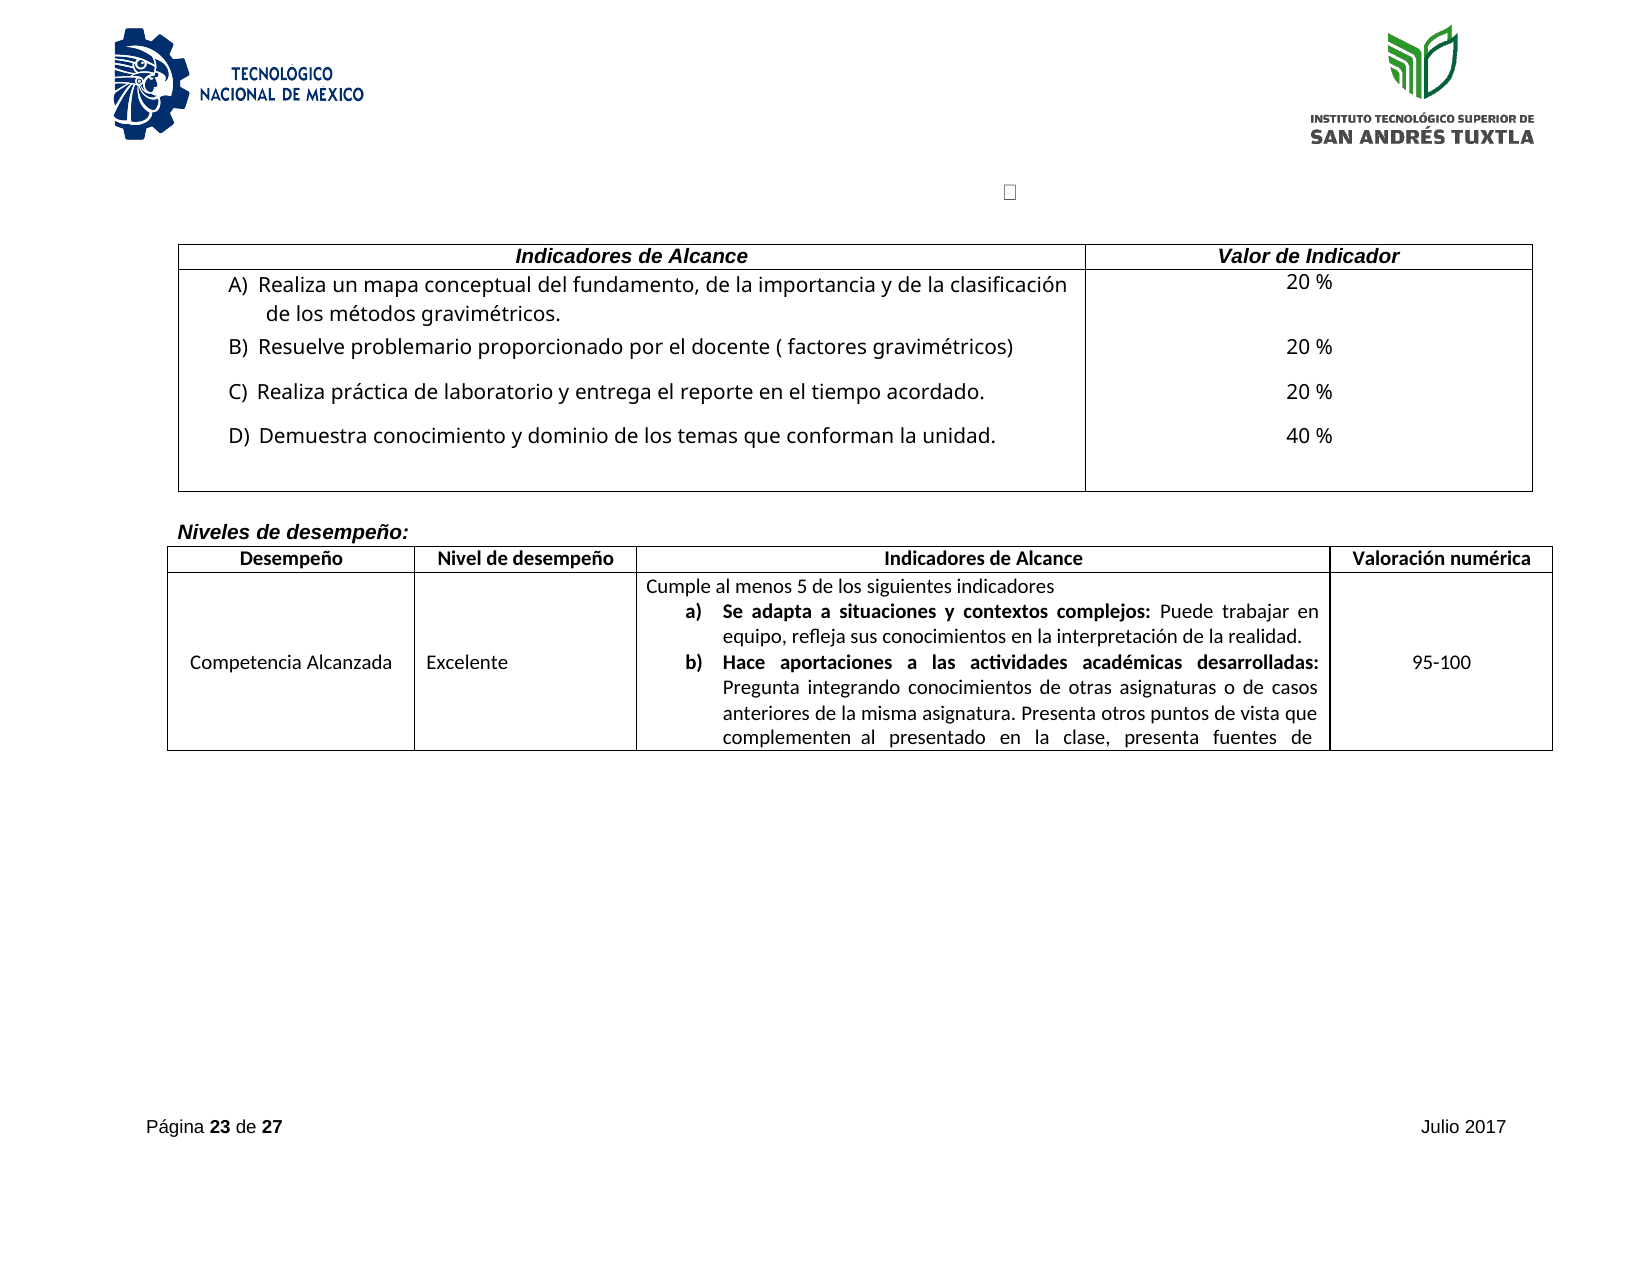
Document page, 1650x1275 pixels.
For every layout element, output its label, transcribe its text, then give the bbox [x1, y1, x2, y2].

table_header Nivel de desempeño [415, 547, 636, 572]
table_cell 40 % [1086, 425, 1532, 491]
table_header Indicadores de Alcance [179, 245, 1085, 269]
table_cell 20 % [1086, 381, 1532, 424]
picture [104, 24, 373, 144]
table_cell A) Realiza un mapa conceptual del fundamento, de la importancia y de la clasificación de los métodos gravimétricos. [179, 270, 1085, 335]
text Niveles de desempeño: [177, 520, 1575, 544]
table_cell 95-100 [1331, 573, 1552, 750]
table_cell Excelente [415, 573, 636, 750]
table_cell 20 % [1086, 270, 1532, 335]
table_cell Competencia Alcanzada [168, 573, 414, 750]
table_cell C) Realiza práctica de laboratorio y entrega el reporte en el tiempo acordado. [179, 381, 1085, 424]
table_cell Cumple al menos 5 de los siguientes indicadores Se adapta a situaciones y contextos complejos: Puede trabajar en equipo, refleja sus conocimientos en la interpretación de la realidad. Hace aportaciones a las actividades académicas desarrolladas: Pregunta integrando conocimientos de otras asignaturas o de casos anteriores de la misma asignatura. Presenta otros puntos de vista que complementen al presentado en la clase, presenta fuentes de [637, 573, 1329, 750]
picture [1311, 24, 1534, 144]
table_cell B) Resuelve problemario proporcionado por el docente ( factores gravimétricos) [179, 335, 1085, 381]
table_header Desempeño [168, 547, 414, 572]
table_header Valoración numérica [1331, 547, 1552, 572]
table_cell 20 % [1086, 335, 1532, 381]
table_header Valor de Indicador [1086, 245, 1532, 269]
table_cell D) Demuestra conocimiento y dominio de los temas que conforman la unidad. [179, 425, 1085, 491]
table_header Indicadores de Alcance [637, 547, 1329, 572]
picture [1001, 179, 1036, 205]
